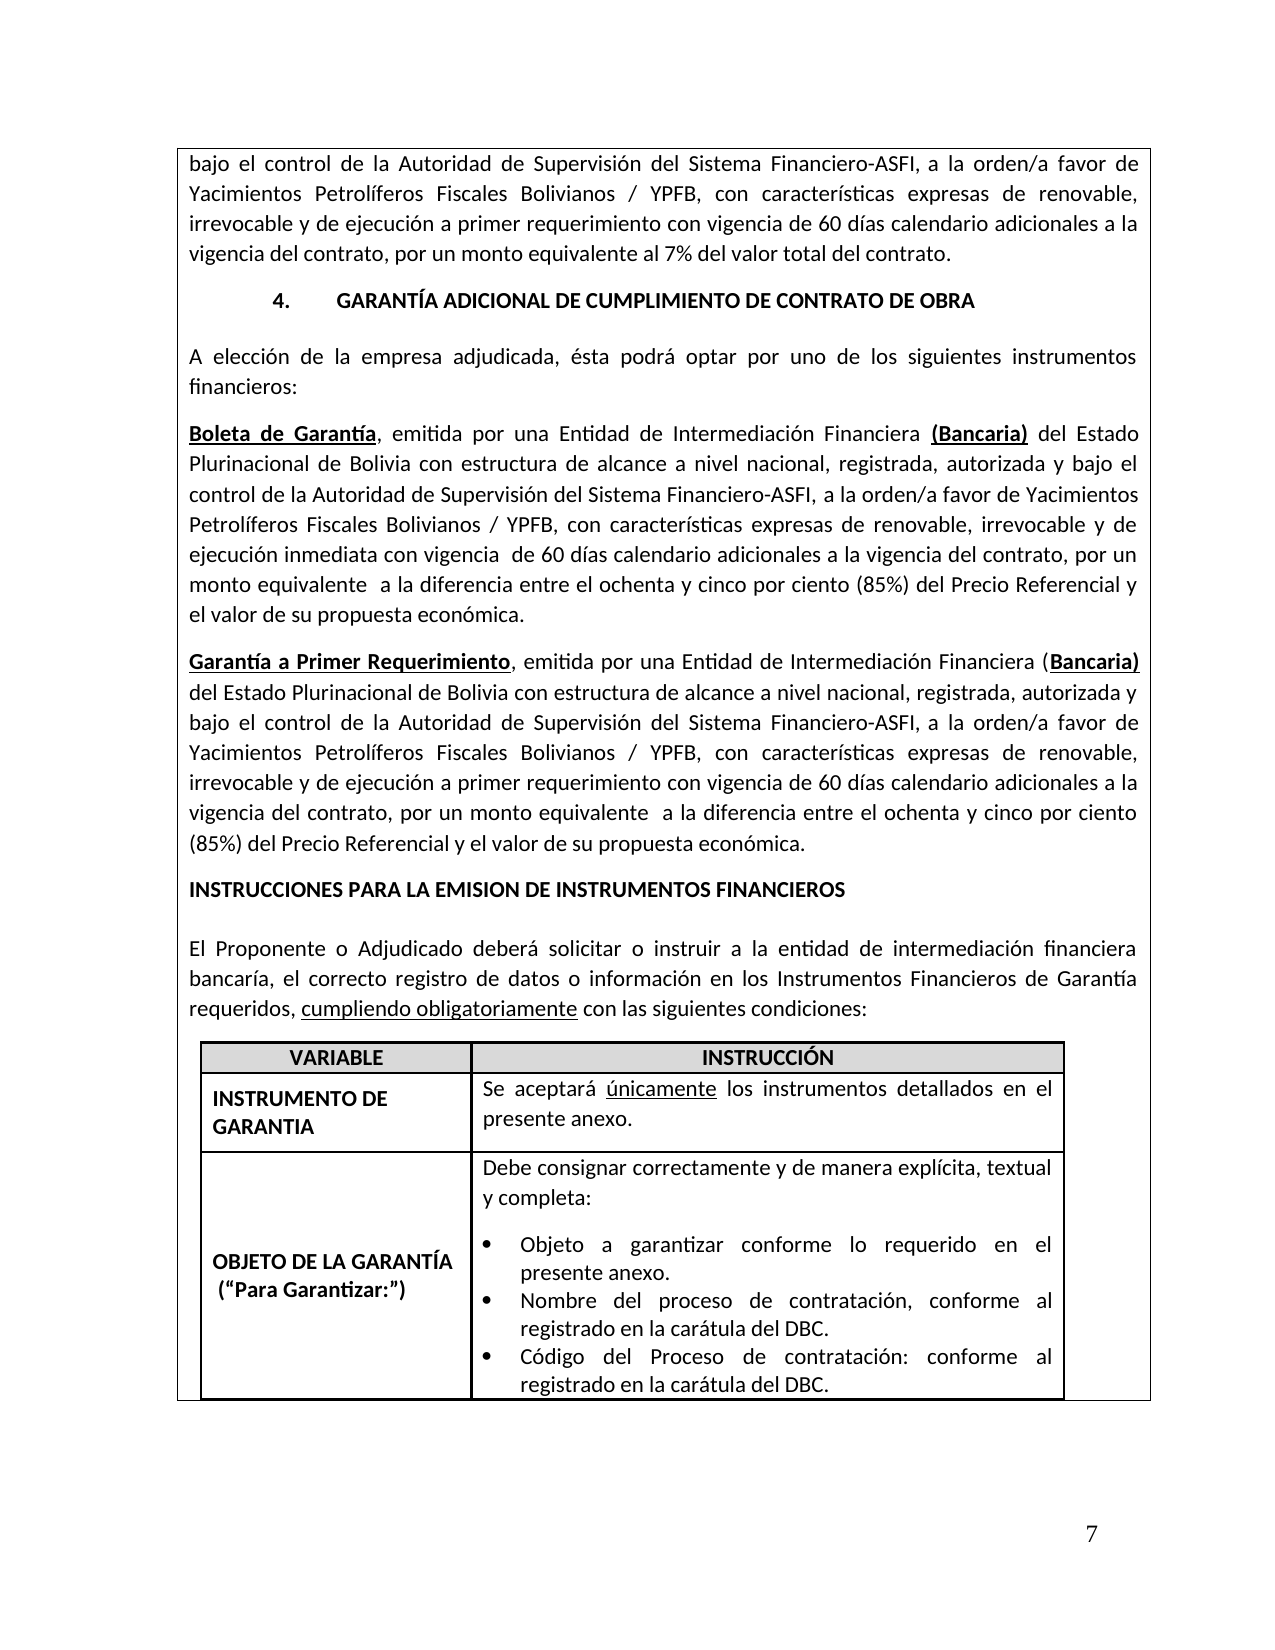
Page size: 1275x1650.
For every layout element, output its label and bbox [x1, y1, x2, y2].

table_cell [178, 149, 1150, 1400]
